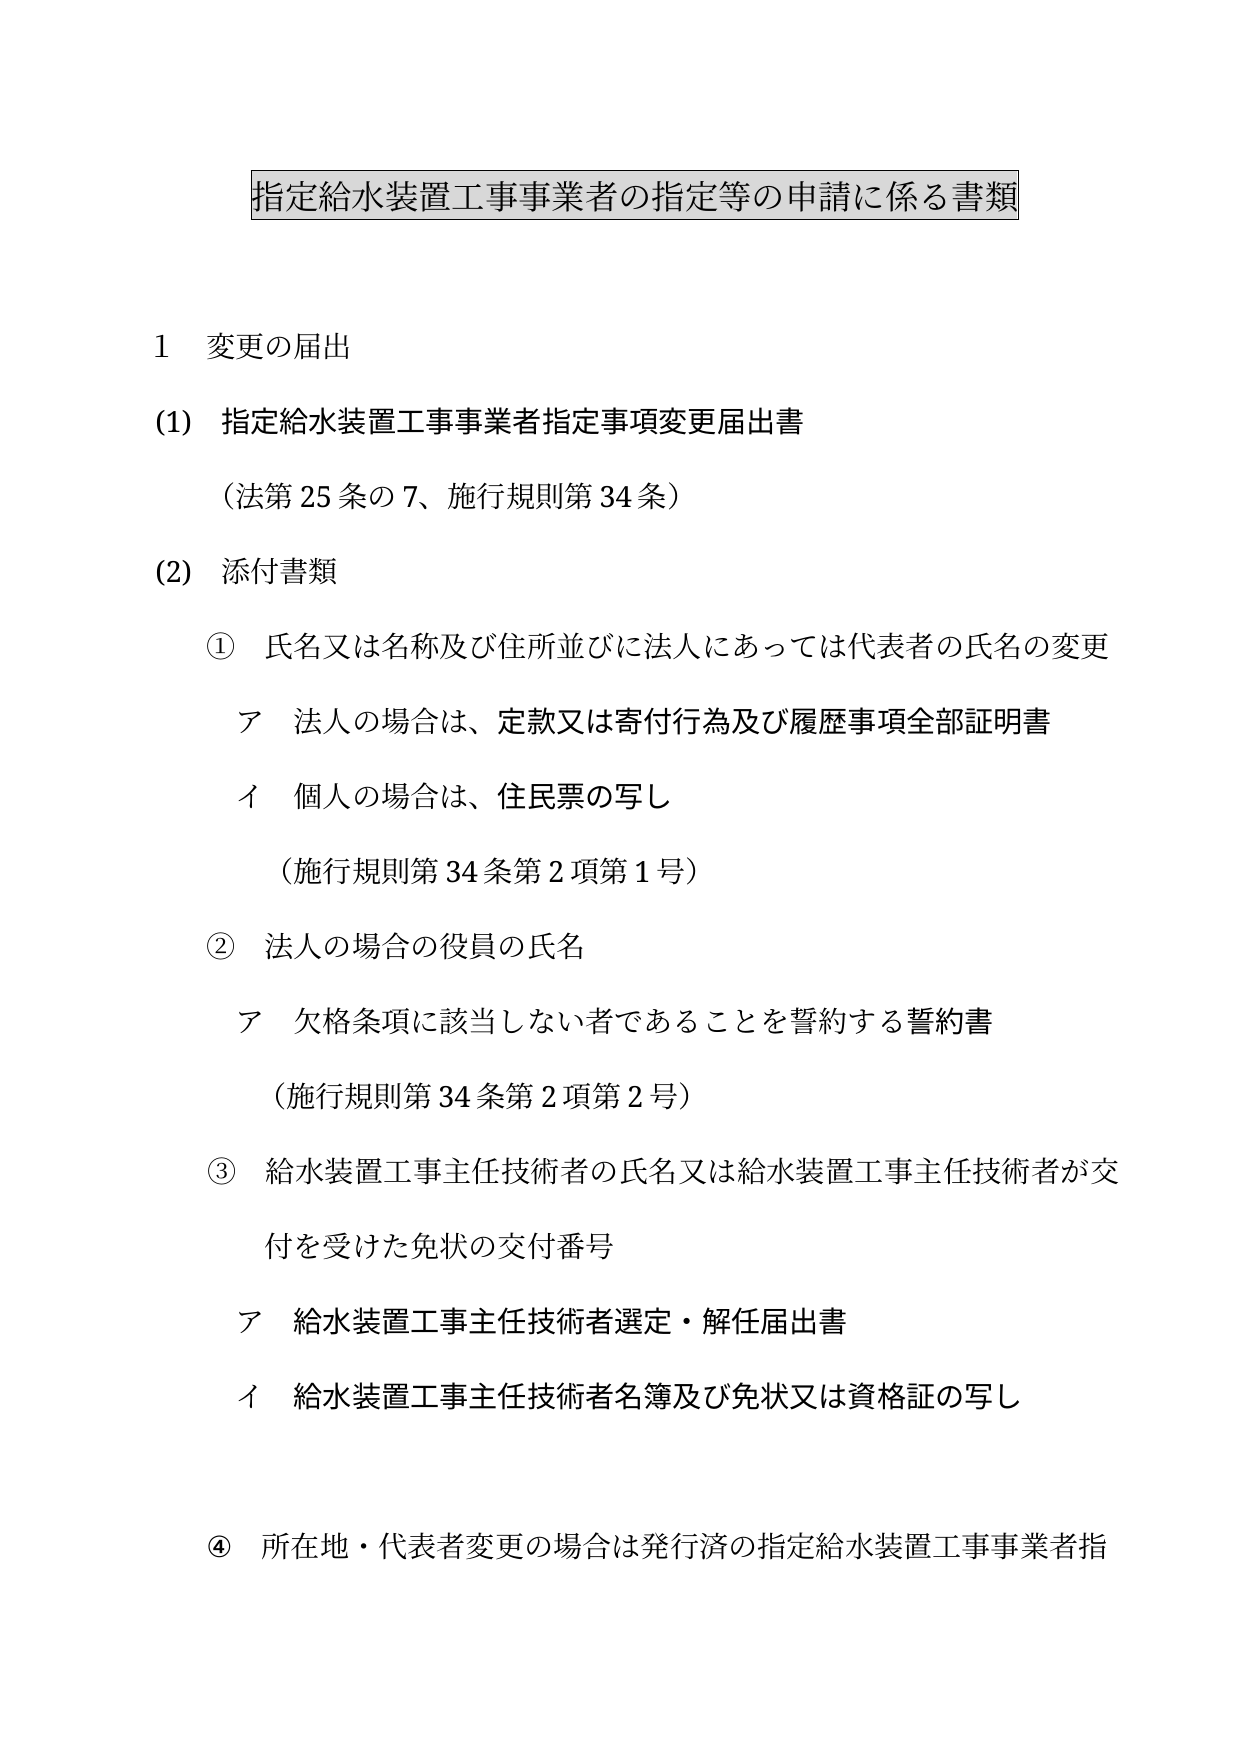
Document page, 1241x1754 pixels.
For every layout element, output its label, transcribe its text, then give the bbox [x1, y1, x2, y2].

text イ 個人の場合は、住民票の写し [148, 757, 1122, 832]
text ① 氏名又は名称及び住所並びに法人にあっては代表者の氏名の変更 [148, 607, 1122, 682]
text イ 給水装置工事主任技術者名簿及び免状又は資格証の写し [148, 1357, 1122, 1432]
text １ 変更の届出 [148, 307, 1122, 382]
text ③ 給水装置工事主任技術者の氏名又は給水装置工事主任技術者が交付を受けた免状の交付番号 [148, 1132, 1122, 1282]
text （施行規則第34条第2項第2号） [257, 1057, 1122, 1132]
text ア 給水装置工事主任技術者選定・解任届出書 [148, 1282, 1122, 1357]
text (1) 指定給水装置工事事業者指定事項変更届出書 [148, 382, 1122, 457]
text (2) 添付書類 [148, 532, 1122, 607]
text （法第25条の7、施行規則第34条） [148, 457, 1122, 532]
text 指定給水装置工事事業者の指定等の申請に係る書類 [148, 157, 1122, 232]
text ② 法人の場合の役員の氏名 [148, 907, 1122, 982]
text ④ 所在地・代表者変更の場合は発行済の指定給水装置工事事業者指 [148, 1507, 1122, 1582]
text ア 欠格条項に該当しない者であることを誓約する誓約書 [148, 982, 1122, 1057]
text （施行規則第34条第2項第1号） [148, 832, 1122, 907]
text ア 法人の場合は、定款又は寄付行為及び履歴事項全部証明書 [148, 682, 1122, 757]
